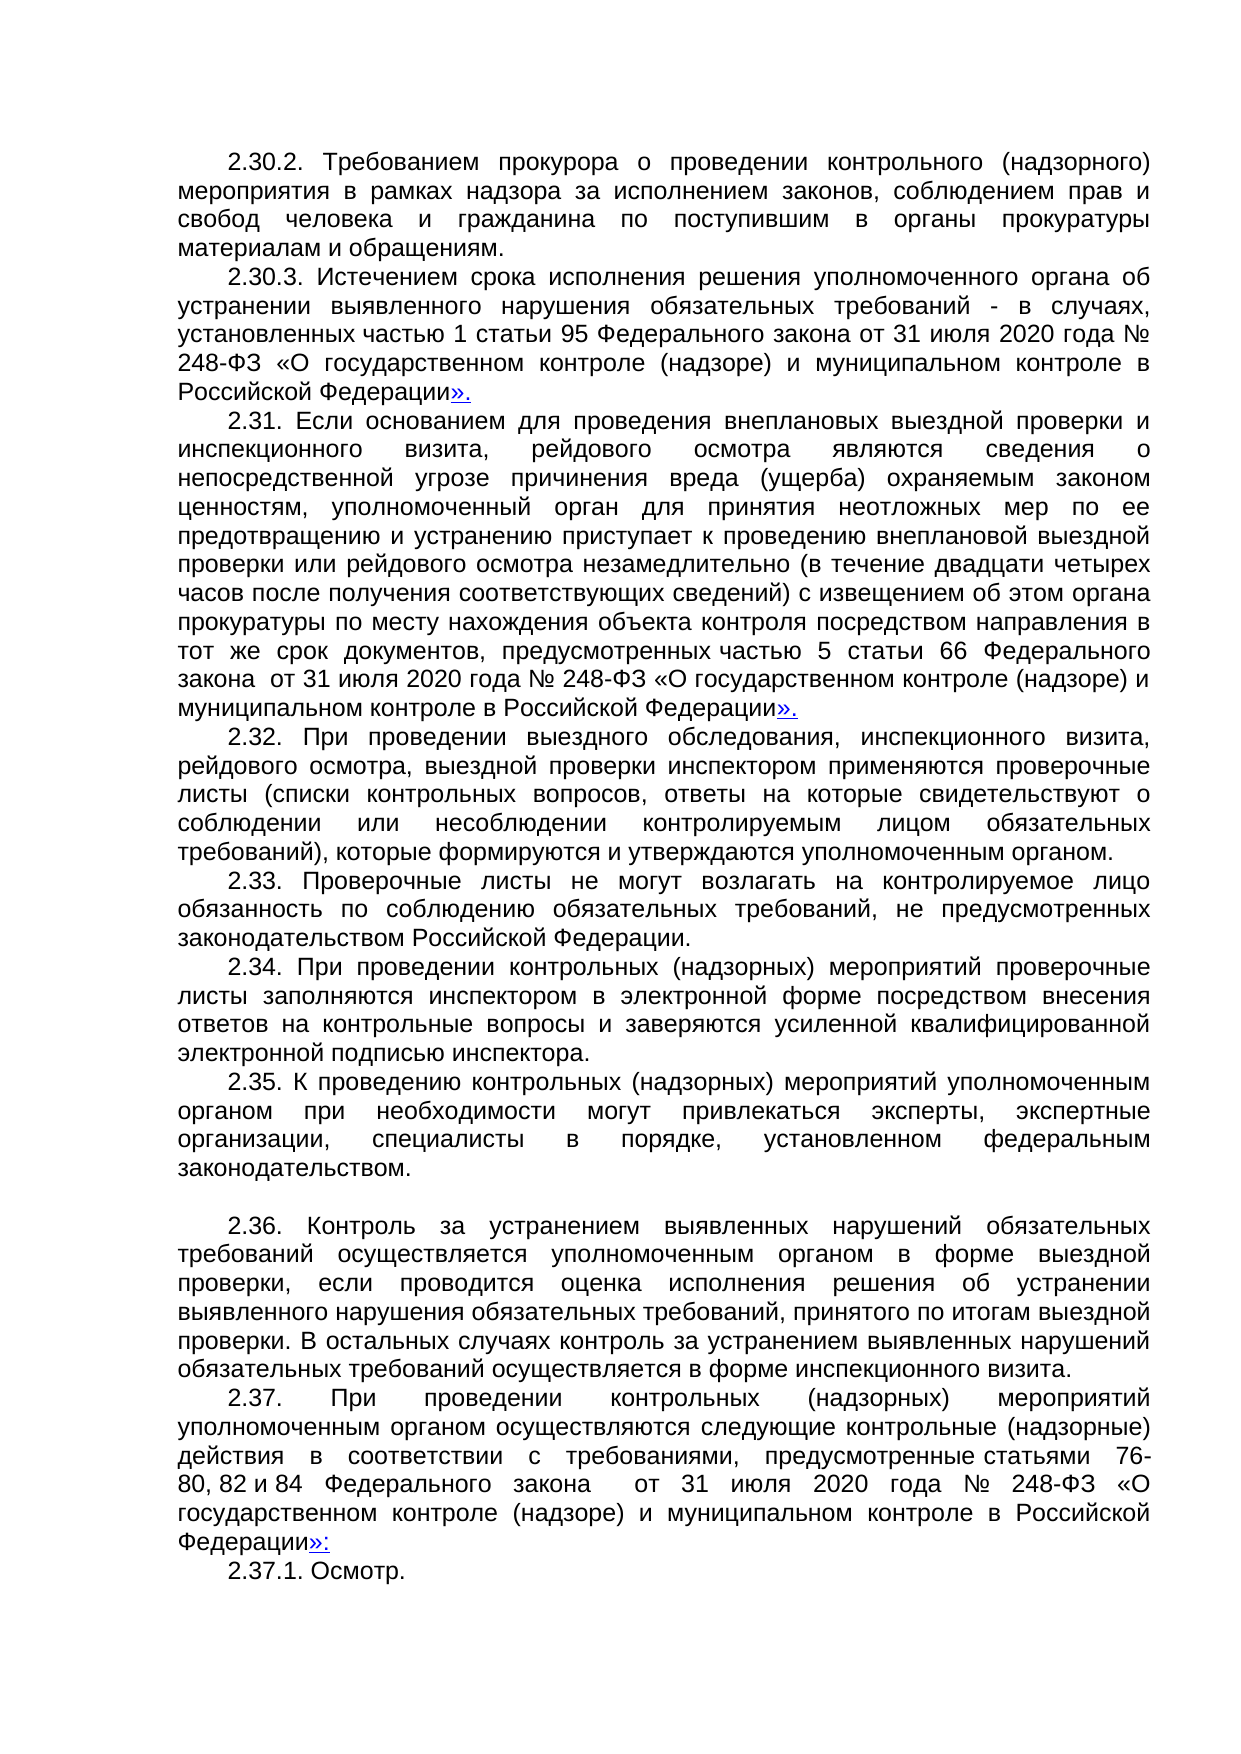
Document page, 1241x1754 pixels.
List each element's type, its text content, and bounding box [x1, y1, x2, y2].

text 2.35. К проведению контрольных (надзорных) мероприятий уполномоченным органом при необходимости могут привлекаться эксперты, экспертные организации, специалисты в порядке, установленном федеральным законодательством. [177, 1067, 1152, 1211]
text 2.31. Если основанием для проведения внеплановых выездной проверки и инспекционного визита, рейдового осмотра являются сведения о непосредственной угрозе причинения вреда (ущерба) охраняемым законом ценностям, уполномоченный орган для принятия неотложных мер по ее предотвращению и устранению приступает к проведению внеплановой выездной проверки или рейдового осмотра незамедлительно (в течение двадцати четырех часов после получения соответствующих сведений) с извещением об этом органа прокуратуры по месту нахождения объекта контроля посредством направления в тот же срок документов, предусмотренных частью 5 статьи 66 Федерального закона ». [177, 406, 1152, 722]
text 2.36. Контроль за устранением выявленных нарушений обязательных требований осуществляется уполномоченным органом в форме выездной проверки, если проводится оценка исполнения решения об устранении выявленного нарушения обязательных требований, принятого по итогам выездной проверки. В остальных случаях контроль за устранением выявленных нарушений обязательных требований осуществляется в форме инспекционного визита. [177, 1211, 1152, 1383]
text 2.30.2. Требованием прокурора о проведении контрольного (надзорного) мероприятия в рамках надзора за исполнением законов, соблюдением прав и свобод человека и гражданина по поступившим в органы прокуратуры материалам и обращениям. [177, 147, 1152, 262]
text 2.37.1. Осмотр. [177, 1556, 1152, 1584]
text 2.33. Проверочные листы не могут возлагать на контролируемое лицо обязанность по соблюдению обязательных требований, не предусмотренных законодательством Российской Федерации. [177, 866, 1152, 952]
text 2.34. При проведении контрольных (надзорных) мероприятий проверочные листы заполняются инспектором в электронной форме посредством внесения ответов на контрольные вопросы и заверяются усиленной квалифицированной электронной подписью инспектора. [177, 952, 1152, 1067]
text 2.37. При проведении контрольных (надзорных) мероприятий уполномоченным органом осуществляются следующие контрольные (надзорные) действия в соответствии с требованиями, предусмотренные статьями 76-80, 82 и 84 Федерального закона »: [177, 1383, 1152, 1556]
text 2.32. При проведении выездного обследования, инспекционного визита, рейдового осмотра, выездной проверки инспектором применяются проверочные листы (списки контрольных вопросов, ответы на которые свидетельствуют о соблюдении или несоблюдении контролируемым лицом обязательных требований), которые формируются и утверждаются уполномоченным органом. [177, 722, 1152, 866]
text 2.30.3. Истечением срока исполнения решения уполномоченного органа об устранении выявленного нарушения обязательных требований - в случаях, установленных частью 1 статьи 95 ». [177, 262, 1152, 406]
